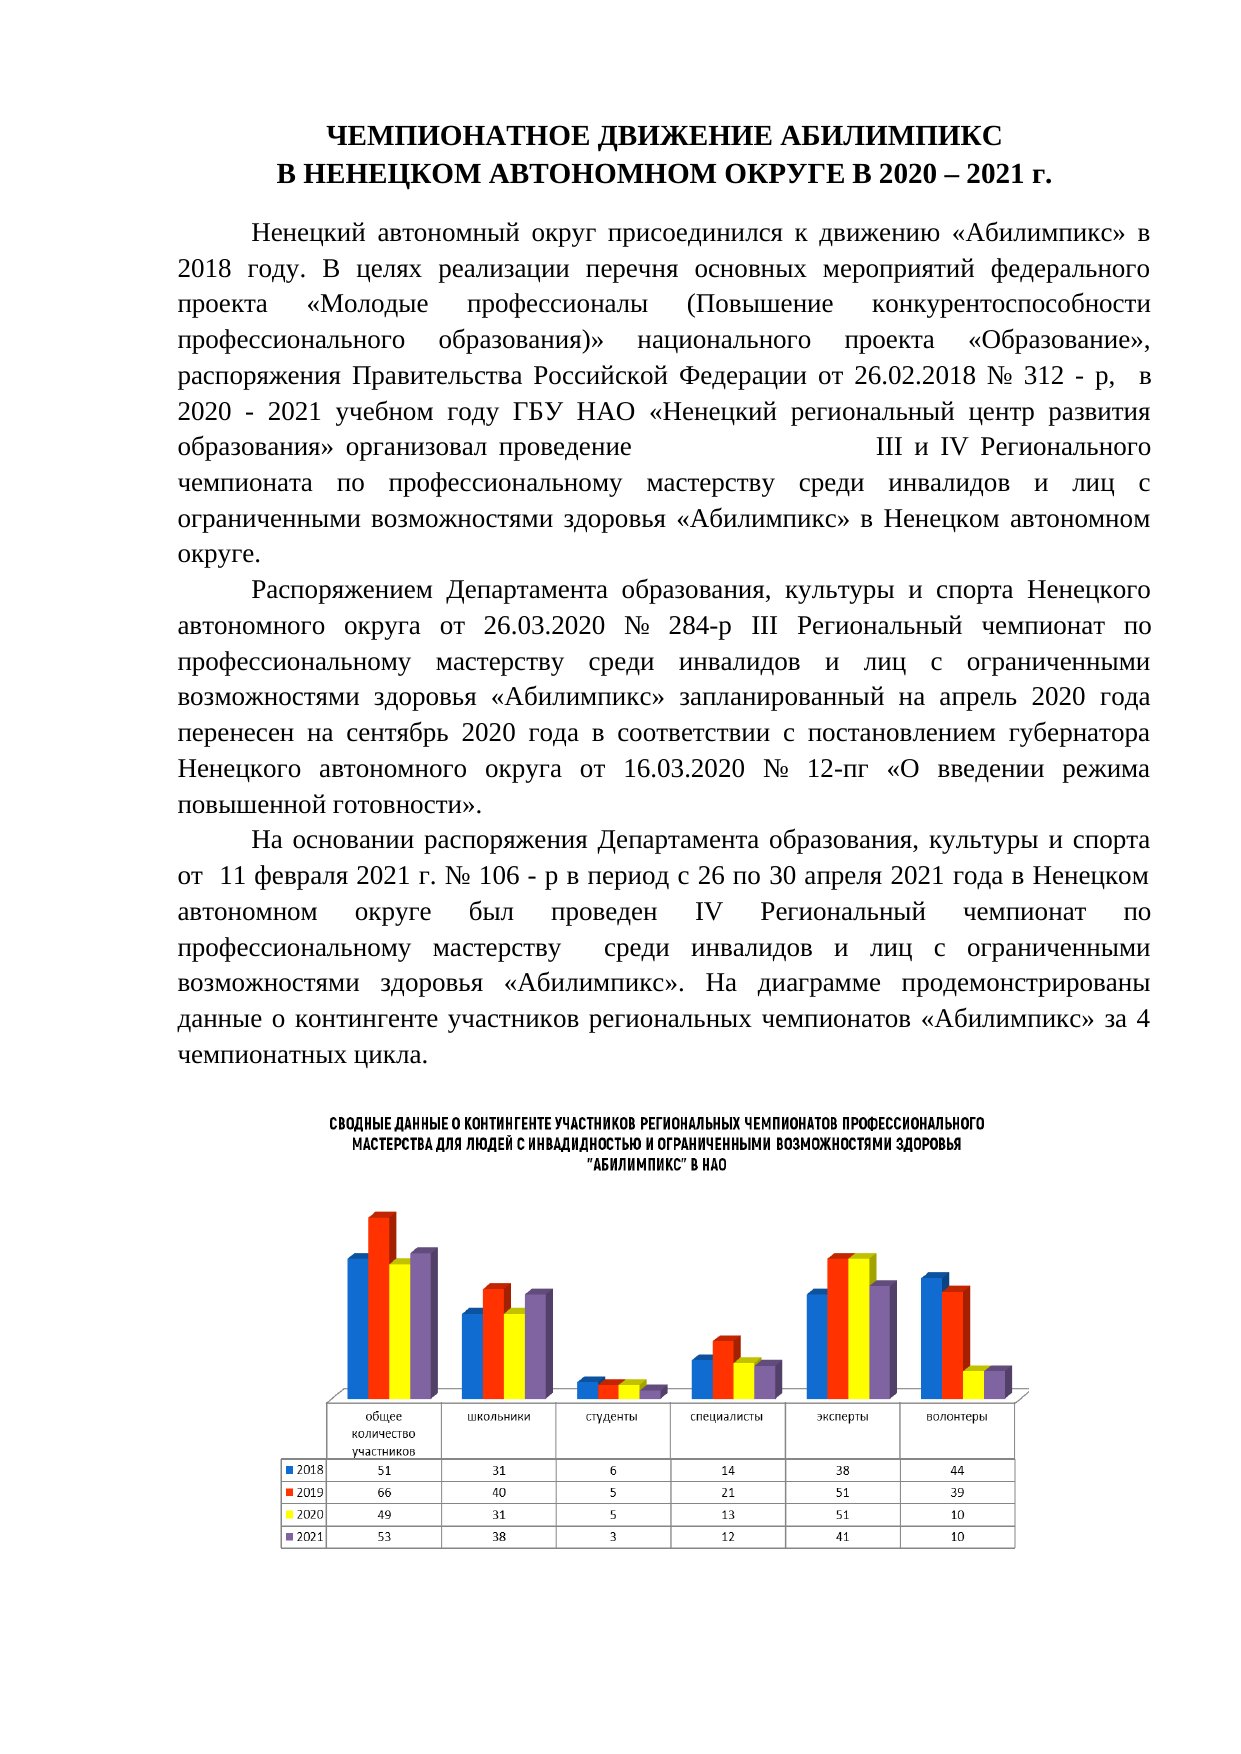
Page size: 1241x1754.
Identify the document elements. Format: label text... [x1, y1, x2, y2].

picture [251, 1109, 1029, 1551]
text Ненецкий автономный округ присоединился к движению «Абилимпикс» в 2018 году. В целях реализации перечня основных мероприятий федерального проекта «Молодые профессионалы (Повышение конкурентоспособности профессионального образования)» национального проекта «Образование», распоряжения Правительства Российской Федерации от 26.02.2018 № 312 - р, в 2020 - 2021 учебном году ГБУ НАО «Ненецкий региональный центр развития образования» организовал проведение III и IV Регионального чемпионата по профессиональному мастерству среди инвалидов и лиц с ограниченными возможностями здоровья «Абилимпикс» в Ненецком автономном округе. [177, 216, 1152, 569]
text ЧЕМПИОНАТНОЕ ДВИЖЕНИЕ АБИЛИМПИКС В НЕНЕЦКОМ АВТОНОМНОМ ОКРУГЕ В 2020 – 2021 г. [177, 118, 1152, 190]
text На основании распоряжения Департамента образования, культуры и спорта от 11 февраля 2021 г. № 106 - р в период с 26 по 30 апреля 2021 года в Ненецком автономном округе был проведен IV Региональный чемпионат по профессиональному мастерству среди инвалидов и лиц с ограниченными возможностями здоровья «Абилимпикс». На диаграмме продемонстрированы данные о контингенте участников региональных чемпионатов «Абилимпикс» за 4 чемпионатных цикла. [177, 823, 1152, 1069]
text Распоряжением Департамента образования, культуры и спорта Ненецкого автономного округа от 26.03.2020 № 284-р III Региональный чемпионат по профессиональному мастерству среди инвалидов и лиц с ограниченными возможностями здоровья «Абилимпикс» запланированный на апрель 2020 года перенесен на сентябрь 2020 года в соответствии с постановлением губернатора Ненецкого автономного округа от 16.03.2020 № 12-пг «О введении режима повышенной готовности». [177, 573, 1152, 819]
